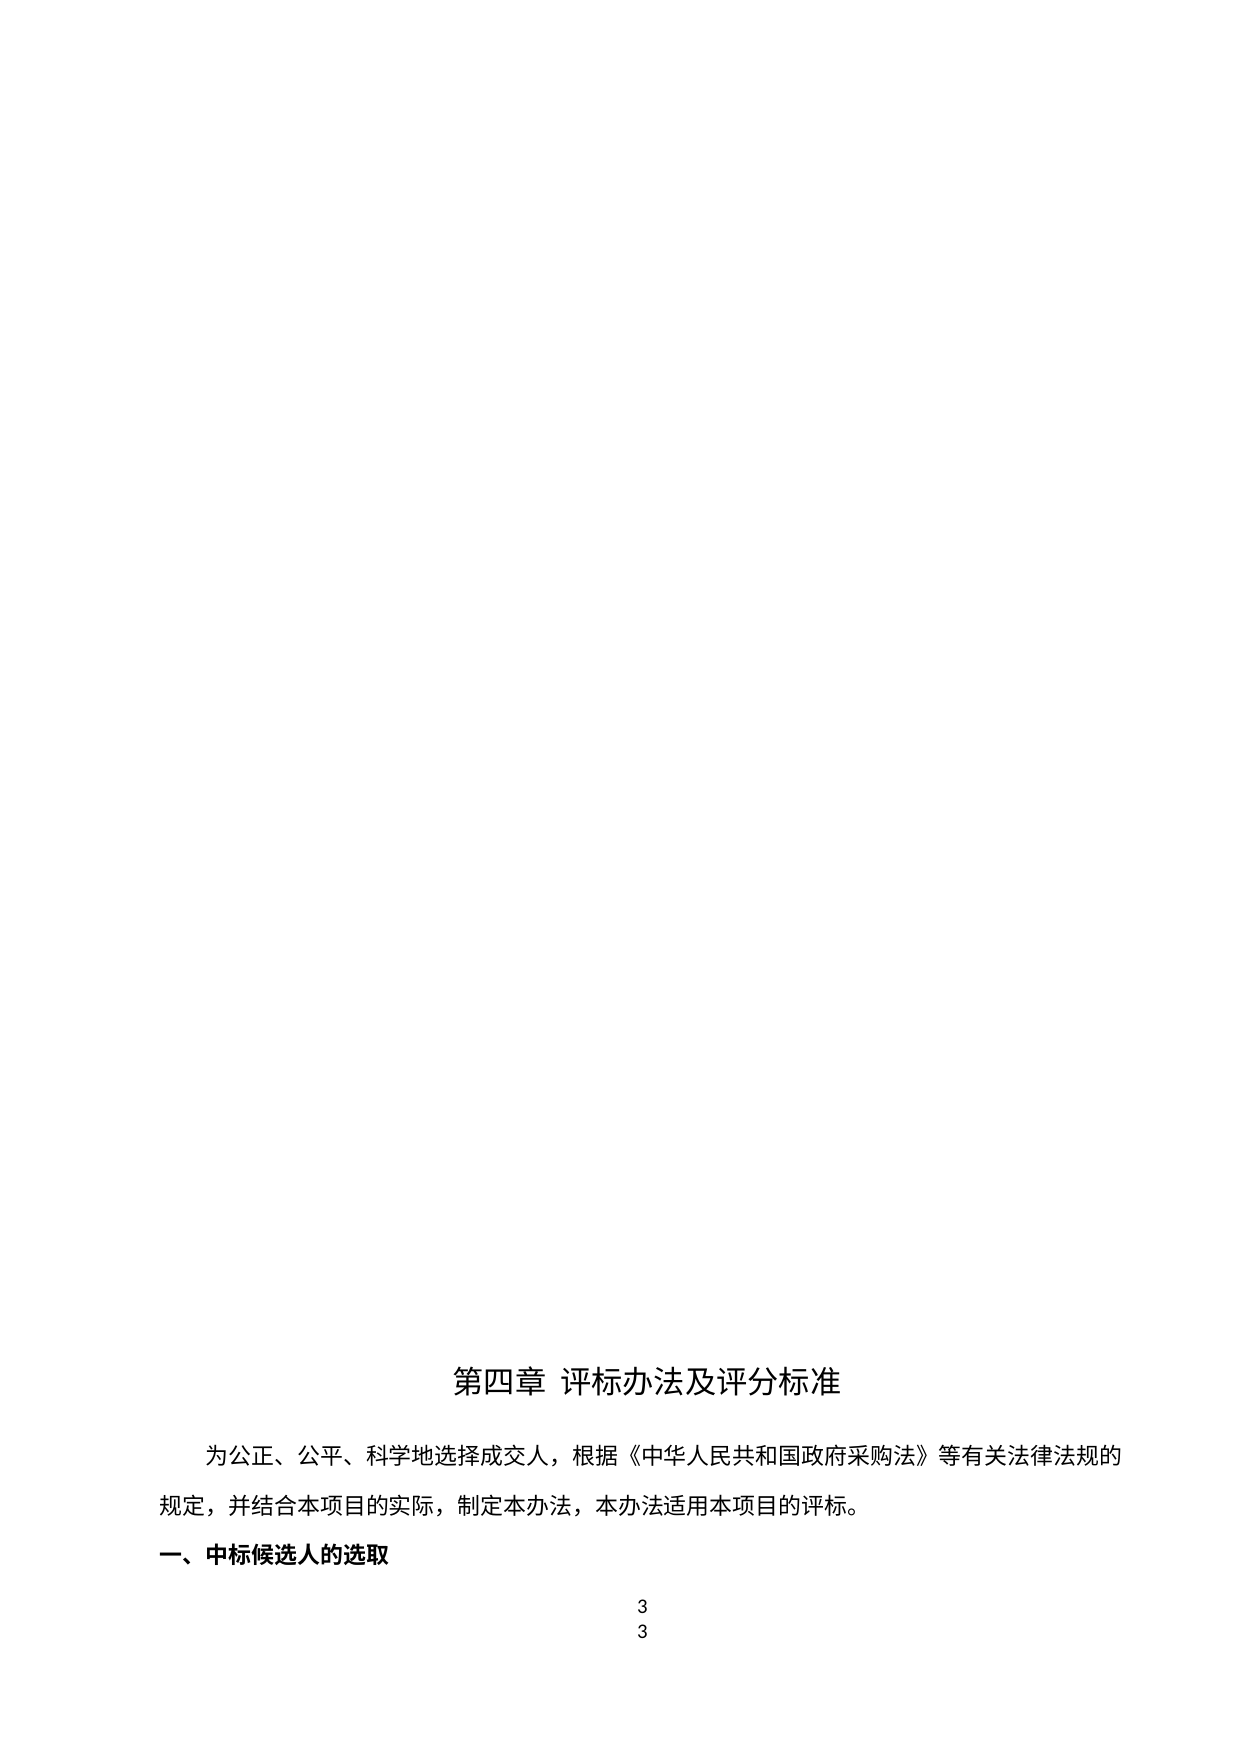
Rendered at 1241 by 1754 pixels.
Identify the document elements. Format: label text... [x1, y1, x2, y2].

text 为公正、公平、科学地选择成交人，根据《中华人民共和国政府采购法》等有关法律法规的规定，并结合本项目的实际，制定本办法，本办法适用本项目的评标。 [159, 1438, 1125, 1521]
text 一、中标候选人的选取 [159, 1537, 1125, 1571]
text 第四章 评标办法及评分标准 [159, 1357, 1134, 1403]
